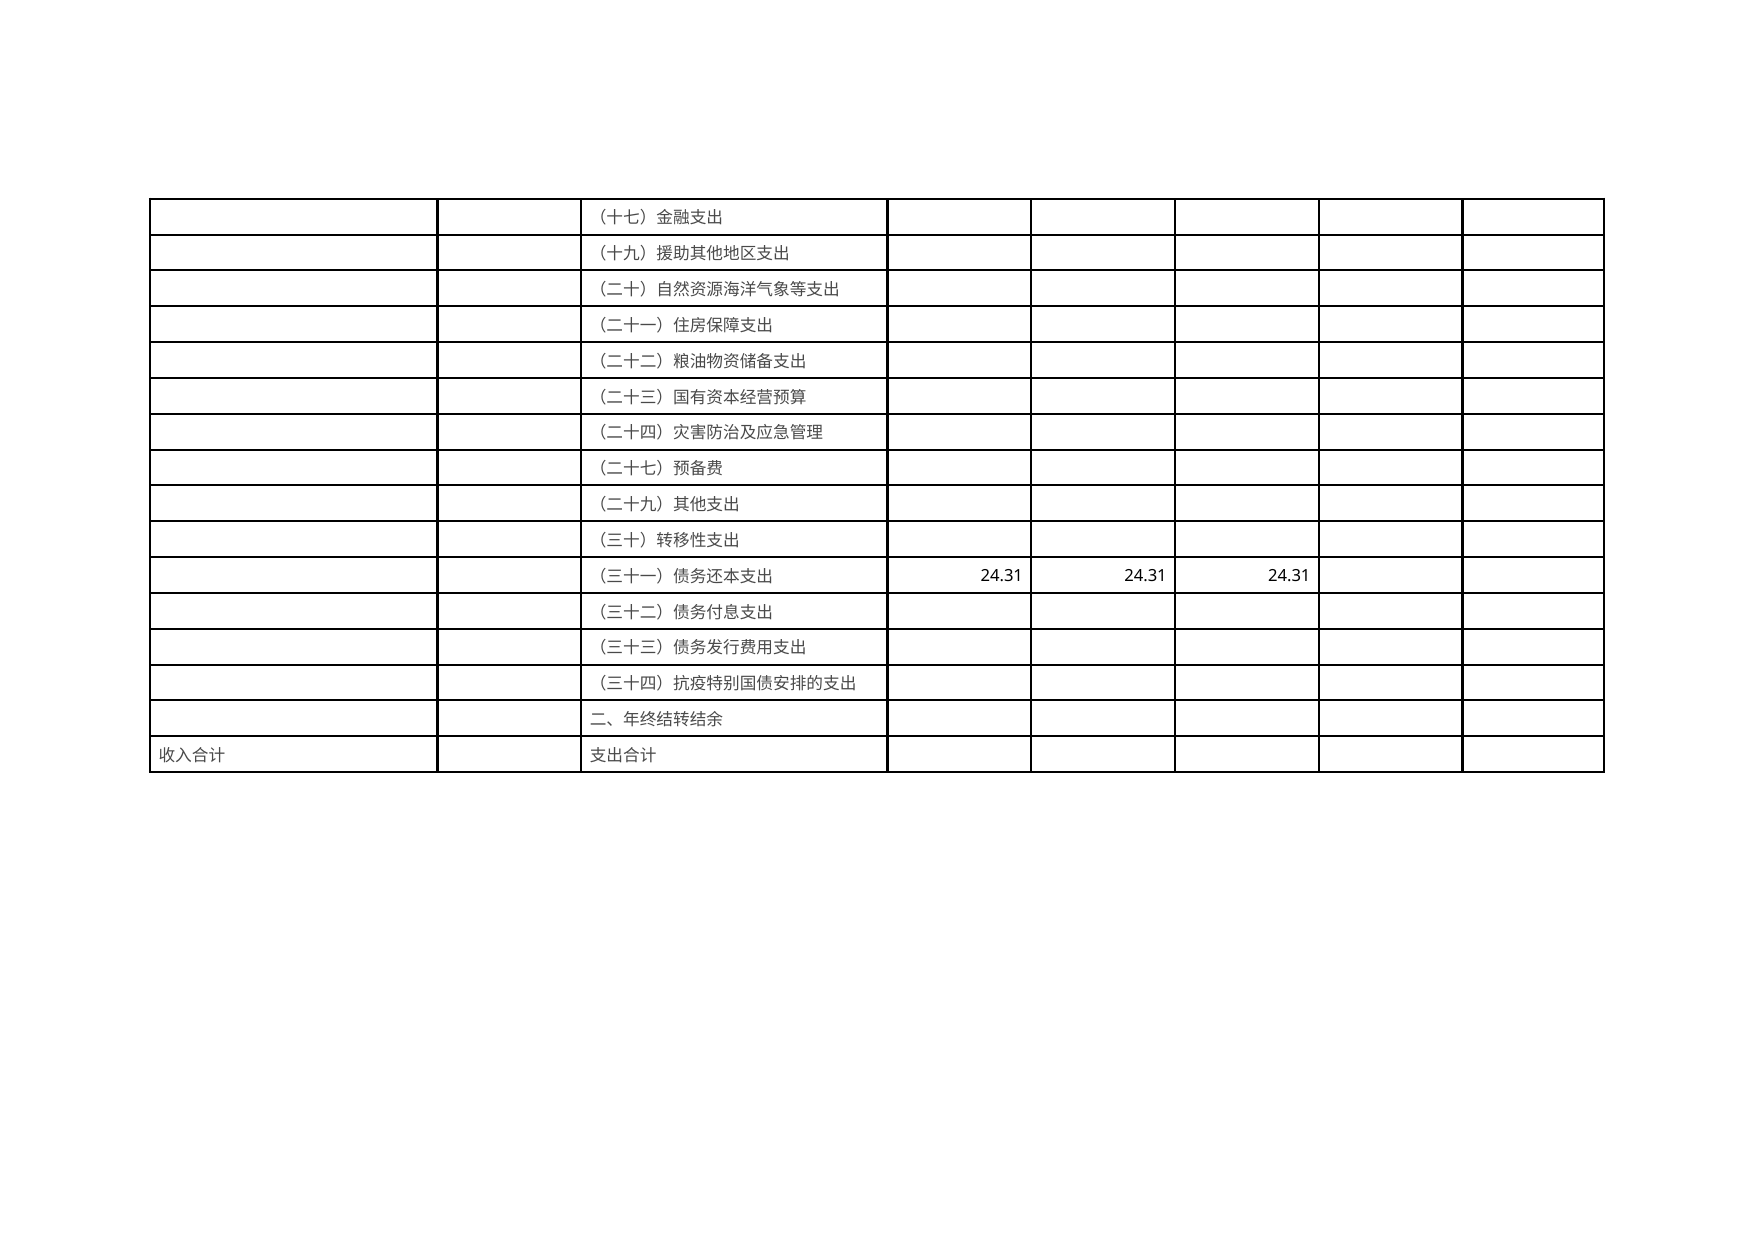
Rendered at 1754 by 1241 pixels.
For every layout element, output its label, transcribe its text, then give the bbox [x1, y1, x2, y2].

table_cell [1176, 737, 1318, 771]
table_cell [1320, 522, 1461, 556]
table_cell [1032, 486, 1174, 520]
table_cell （三十三）债务发行费用支出 [582, 630, 886, 663]
table_cell [1320, 737, 1461, 771]
table_cell [151, 486, 436, 520]
table_cell [439, 701, 580, 735]
table_cell （十九）援助其他地区支出 [582, 236, 886, 269]
table_cell （三十四）抗疫特别国债安排的支出 [582, 666, 886, 699]
table_cell [1320, 307, 1461, 341]
table_cell 24.31 [889, 558, 1030, 592]
table_cell [889, 486, 1030, 520]
table_cell [439, 200, 580, 233]
table_cell [1032, 522, 1174, 556]
table_cell [1464, 486, 1603, 520]
table_cell [151, 415, 436, 448]
table_cell （二十）自然资源海洋气象等支出 [582, 271, 886, 305]
table_cell [1320, 630, 1461, 663]
table_cell [1464, 236, 1603, 269]
table_cell [1176, 522, 1318, 556]
table_cell [439, 522, 580, 556]
table_cell [439, 630, 580, 663]
table_cell [151, 558, 436, 592]
table_cell [439, 594, 580, 628]
table_cell [1464, 666, 1603, 699]
table_cell [439, 379, 580, 413]
table_cell 二、年终结转结余 [582, 701, 886, 735]
table_cell [1176, 486, 1318, 520]
table_cell [1464, 415, 1603, 448]
table_cell [1032, 271, 1174, 305]
table_cell [151, 307, 436, 341]
table_cell [1032, 737, 1174, 771]
table_cell [439, 415, 580, 448]
table_cell [1464, 200, 1603, 233]
table_cell [1320, 343, 1461, 377]
table_cell [439, 666, 580, 699]
table_cell [889, 737, 1030, 771]
table_cell [151, 630, 436, 663]
table_cell [1176, 666, 1318, 699]
table_cell [889, 200, 1030, 233]
table_cell 24.31 [1032, 558, 1174, 592]
table_cell [151, 522, 436, 556]
table_cell [1320, 379, 1461, 413]
table_cell [439, 307, 580, 341]
table_cell [1176, 307, 1318, 341]
table_cell （二十七）预备费 [582, 451, 886, 484]
table_cell [1464, 307, 1603, 341]
table_cell [1032, 379, 1174, 413]
table_cell [1320, 558, 1461, 592]
table_cell [439, 271, 580, 305]
table_cell [1032, 701, 1174, 735]
table_cell [1464, 701, 1603, 735]
table_cell [1464, 558, 1603, 592]
table_cell （二十一）住房保障支出 [582, 307, 886, 341]
table_cell [151, 379, 436, 413]
table_cell [1320, 200, 1461, 233]
table_cell [1320, 271, 1461, 305]
table_cell （三十一）债务还本支出 [582, 558, 886, 592]
table_cell [1176, 451, 1318, 484]
table_cell [1320, 451, 1461, 484]
table_cell [889, 307, 1030, 341]
table_cell （三十）转移性支出 [582, 522, 886, 556]
table_cell [1032, 200, 1174, 233]
table_cell [1464, 271, 1603, 305]
table_cell （十七）金融支出 [582, 200, 886, 233]
table_cell [889, 343, 1030, 377]
table_cell [889, 379, 1030, 413]
table_cell 支出合计 [582, 737, 886, 771]
table_cell （二十四）灾害防治及应急管理 [582, 415, 886, 448]
table_cell [1176, 379, 1318, 413]
table_cell [1320, 701, 1461, 735]
table_cell [1464, 343, 1603, 377]
table_cell [1032, 343, 1174, 377]
table_cell [889, 630, 1030, 663]
table_cell [1032, 630, 1174, 663]
table_cell [1464, 630, 1603, 663]
table_cell [1176, 630, 1318, 663]
table_cell [151, 271, 436, 305]
table_cell [889, 666, 1030, 699]
table_cell [151, 343, 436, 377]
table_cell （二十三）国有资本经营预算 [582, 379, 886, 413]
table_cell （二十九）其他支出 [582, 486, 886, 520]
table_cell [1176, 236, 1318, 269]
table_cell [1032, 236, 1174, 269]
table_cell [151, 236, 436, 269]
table_cell [1176, 701, 1318, 735]
table_cell 24.31 [1176, 558, 1318, 592]
table_cell [889, 594, 1030, 628]
table_cell [1320, 666, 1461, 699]
table_cell [889, 415, 1030, 448]
table_cell [1176, 415, 1318, 448]
table_cell [1176, 343, 1318, 377]
table_cell [1176, 271, 1318, 305]
table_cell [1464, 737, 1603, 771]
table_cell [151, 200, 436, 233]
table_cell [151, 594, 436, 628]
table_cell [889, 701, 1030, 735]
table_cell [1464, 451, 1603, 484]
table_cell [1176, 200, 1318, 233]
table_cell [439, 737, 580, 771]
table_cell [1032, 415, 1174, 448]
table_cell [1032, 451, 1174, 484]
table_cell [889, 236, 1030, 269]
table_cell [889, 451, 1030, 484]
table_cell [1464, 522, 1603, 556]
table_cell [1032, 307, 1174, 341]
table_cell [151, 451, 436, 484]
table_cell [1464, 379, 1603, 413]
table_cell [1032, 594, 1174, 628]
table_cell [889, 271, 1030, 305]
table_cell [1032, 666, 1174, 699]
table_cell [151, 666, 436, 699]
table_cell [439, 558, 580, 592]
table_cell 收入合计 [151, 737, 436, 771]
table_cell [889, 522, 1030, 556]
table_cell [151, 701, 436, 735]
table_cell [1320, 594, 1461, 628]
table_cell [439, 236, 580, 269]
table_cell [1176, 594, 1318, 628]
table_cell [1320, 486, 1461, 520]
table_cell [1320, 236, 1461, 269]
table_cell （三十二）债务付息支出 [582, 594, 886, 628]
table_cell [1464, 594, 1603, 628]
table_cell [439, 343, 580, 377]
table_cell [439, 486, 580, 520]
table_cell [1320, 415, 1461, 448]
table_cell （二十二）粮油物资储备支出 [582, 343, 886, 377]
table_cell [439, 451, 580, 484]
